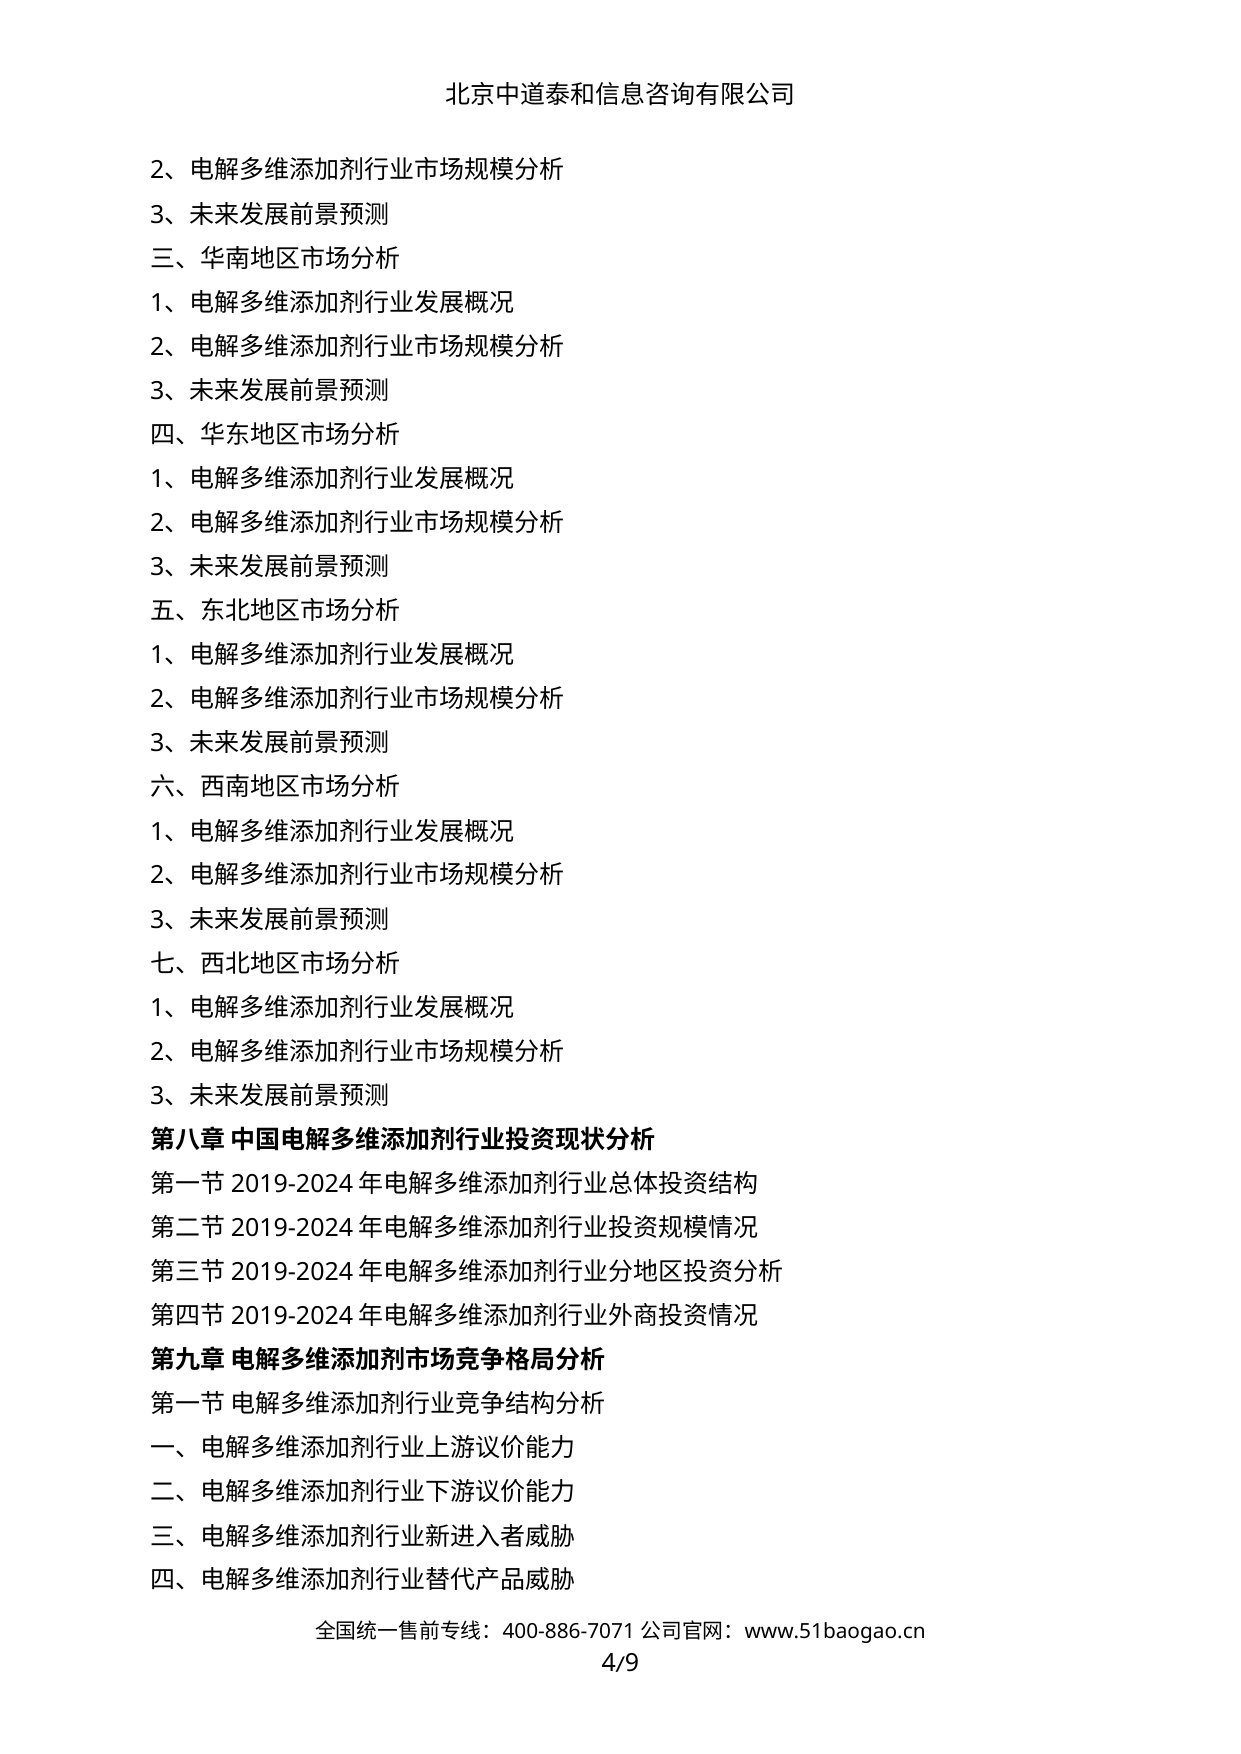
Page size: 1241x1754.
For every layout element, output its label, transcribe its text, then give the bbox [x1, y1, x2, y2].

text 2、电解多维添加剂行业市场规模分析 [150, 679, 1090, 715]
text 3、未来发展前景预测 [150, 370, 1090, 407]
text 2、电解多维添加剂行业市场规模分析 [150, 1031, 1090, 1067]
text 第九章 电解多维添加剂市场竞争格局分析 [150, 1340, 1090, 1376]
text 2、电解多维添加剂行业市场规模分析 [150, 326, 1090, 362]
text 四、华东地区市场分析 [150, 414, 1090, 451]
text 四、电解多维添加剂行业替代产品威胁 [150, 1560, 1090, 1596]
text 3、未来发展前景预测 [150, 194, 1090, 230]
text 2、电解多维添加剂行业市场规模分析 [150, 150, 1090, 186]
text 第二节 2019-2024年电解多维添加剂行业投资规模情况 [150, 1207, 1090, 1244]
text 七、西北地区市场分析 [150, 943, 1090, 979]
text 一、电解多维添加剂行业上游议价能力 [150, 1428, 1090, 1464]
text 第八章 中国电解多维添加剂行业投资现状分析 [150, 1119, 1090, 1156]
text 1、电解多维添加剂行业发展概况 [150, 635, 1090, 671]
text 第三节 2019-2024年电解多维添加剂行业分地区投资分析 [150, 1252, 1090, 1288]
text 五、东北地区市场分析 [150, 591, 1090, 627]
text 1、电解多维添加剂行业发展概况 [150, 987, 1090, 1023]
text 第四节 2019-2024年电解多维添加剂行业外商投资情况 [150, 1296, 1090, 1332]
text 三、华南地区市场分析 [150, 238, 1090, 274]
text 2、电解多维添加剂行业市场规模分析 [150, 502, 1090, 539]
text 第一节 2019-2024年电解多维添加剂行业总体投资结构 [150, 1163, 1090, 1200]
text 1、电解多维添加剂行业发展概况 [150, 811, 1090, 847]
text 1、电解多维添加剂行业发展概况 [150, 282, 1090, 318]
text 六、西南地区市场分析 [150, 767, 1090, 803]
text 3、未来发展前景预测 [150, 1075, 1090, 1112]
text 2、电解多维添加剂行业市场规模分析 [150, 855, 1090, 891]
text 1、电解多维添加剂行业发展概况 [150, 458, 1090, 495]
text 3、未来发展前景预测 [150, 899, 1090, 935]
text 3、未来发展前景预测 [150, 547, 1090, 583]
text 3、未来发展前景预测 [150, 723, 1090, 759]
text 第一节 电解多维添加剂行业竞争结构分析 [150, 1384, 1090, 1420]
text 二、电解多维添加剂行业下游议价能力 [150, 1472, 1090, 1508]
text 三、电解多维添加剂行业新进入者威胁 [150, 1516, 1090, 1552]
